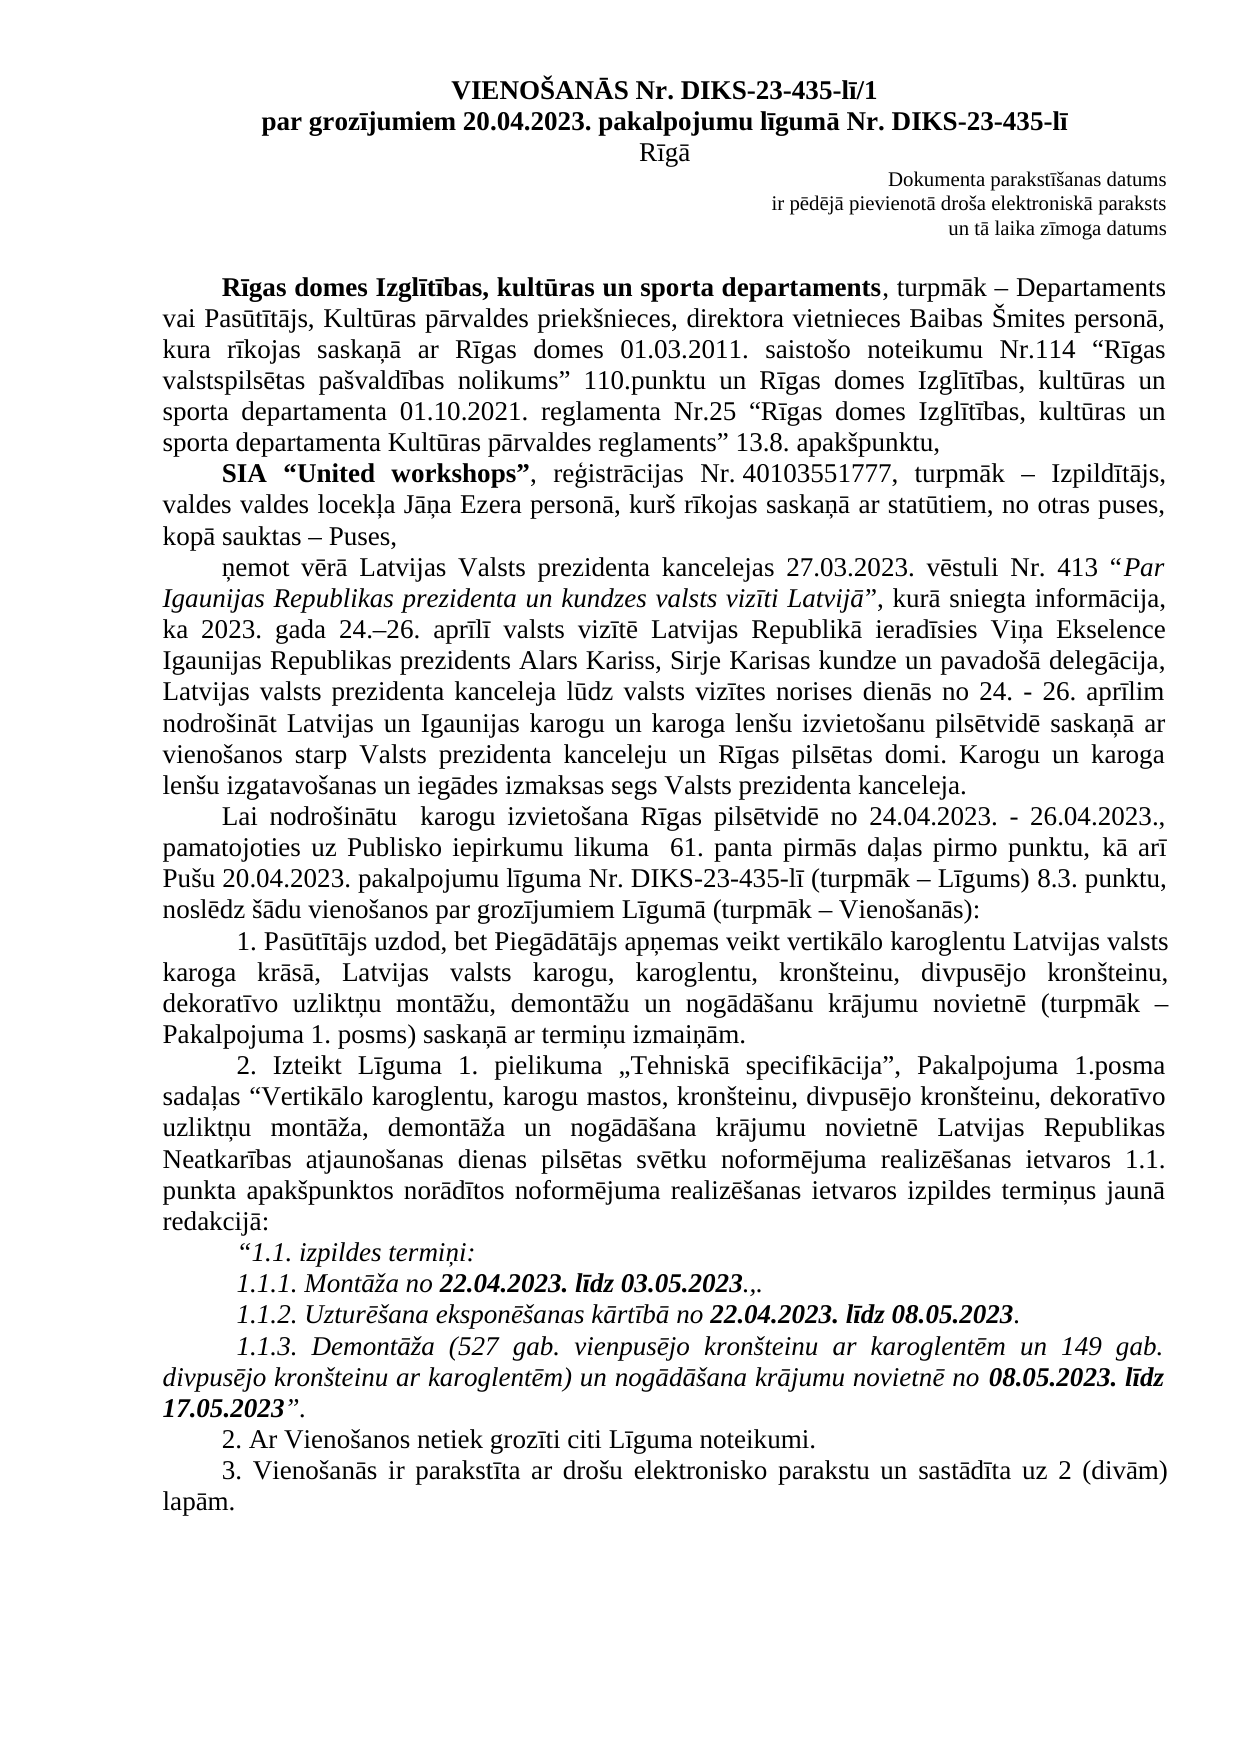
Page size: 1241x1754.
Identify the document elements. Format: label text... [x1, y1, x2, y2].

text Rīgā [162, 136, 1167, 167]
text ņemot vērā Latvijas Valsts prezidenta kancelejas 27.03.2023. vēstuli Nr. 413 “Par Igaunijas Republikas prezidenta un kundzes valsts vizīti Latvijā”, kurā sniegta informācija, ka 2023. gada 24.–26. aprīlī valsts vizītē Latvijas Republikā ieradīsies Viņa Ekselence Igaunijas Republikas prezidents Alars Kariss, Sirje Karisas kundze un pavadošā delegācija, Latvijas valsts prezidenta kanceleja lūdz valsts vizītes norises dienās no 24. - 26. aprīlim nodrošināt Latvijas un Igaunijas karogu un karoga lenšu izvietošanu pilsētvidē saskaņā ar vienošanos starp Valsts prezidenta kanceleju un Rīgas pilsētas domi. Karogu un karoga lenšu izgatavošanas un iegādes izmaksas segs Valsts prezidenta kanceleja. [162, 551, 1167, 800]
list 1.1.1. Montāža no 22.04.2023. līdz 03.05.2023.,. [162, 1267, 1167, 1298]
text un tā laika zīmoga datums [162, 215, 1167, 239]
list 1.1.3. Demontāža (527 gab. vienpusējo kronšteinu ar karoglentēm un 149 gab. divpusējo kronšteinu ar karoglentēm) un nogādāšana krājumu novietnē no 08.05.2023. līdz 17.05.2023”. [162, 1329, 1167, 1423]
text Lai nodrošinātu karogu izvietošana Rīgas pilsētvidē no 24.04.2023. - 26.04.2023., pamatojoties uz Publisko iepirkumu likuma 61. panta pirmās daļas pirmo punktu, kā arī Pušu 20.04.2023. pakalpojumu līguma Nr. DIKS-23-435-lī (turpmāk – Līgums) 8.3. punktu, noslēdz šādu vienošanos par grozījumiem Līgumā (turpmāk – Vienošanās): [162, 800, 1167, 925]
list 1.1.2. Uzturēšana eksponēšanas kārtībā no 22.04.2023. līdz 08.05.2023. [162, 1298, 1167, 1329]
text ir pēdējā pievienotā droša elektroniskā paraksts [162, 191, 1167, 215]
text par grozījumiem 20.04.2023. pakalpojumu līgumā Nr. DIKS-23-435-lī [162, 105, 1167, 136]
text VIENOŠANĀS Nr. DIKS-23-435-lī/1 [162, 74, 1167, 105]
text SIA “United workshops”, reģistrācijas Nr. 40103551777, turpmāk – Izpildītājs, valdes valdes locekļa Jāņa Ezera personā, kurš rīkojas saskaņā ar statūtiem, no otras puses, kopā sauktas – Puses, [162, 457, 1167, 551]
text 1. Pasūtītājs uzdod, bet Piegādātājs apņemas veikt vertikālo karoglentu Latvijas valsts karoga krāsā, Latvijas valsts karogu, karoglentu, kronšteinu, divpusējo kronšteinu, dekoratīvo uzliktņu montāžu, demontāžu un nogādāšanu krājumu novietnē (turpmāk – Pakalpojuma 1. posms) saskaņā ar termiņu izmaiņām. [162, 925, 1169, 1049]
text Dokumenta parakstīšanas datums [162, 167, 1167, 191]
text Rīgas domes Izglītības, kultūras un sporta departaments, turpmāk – Departaments vai Pasūtītājs, Kultūras pārvaldes priekšnieces, direktora vietnieces Baibas Šmites personā, kura rīkojas saskaņā ar Rīgas domes 01.03.2011. saistošo noteikumu Nr.114 “Rīgas valstspilsētas pašvaldības nolikums” 110.punktu un Rīgas domes Izglītības, kultūras un sporta departamenta 01.10.2021. reglamenta Nr.25 “Rīgas domes Izglītības, kultūras un sporta departamenta Kultūras pārvaldes reglaments” 13.8. apakšpunktu, [162, 271, 1167, 457]
list “1.1. izpildes termiņi: [162, 1236, 1167, 1267]
text 2. Ar Vienošanos netiek grozīti citi Līguma noteikumi. [162, 1423, 1169, 1454]
list 2. Izteikt Līguma 1. pielikuma „Tehniskā specifikācija”, Pakalpojuma 1.posma sadaļas “Vertikālo karoglentu, karogu mastos, kronšteinu, divpusējo kronšteinu, dekoratīvo uzliktņu montāža, demontāža un nogādāšana krājumu novietnē Latvijas Republikas Neatkarības atjaunošanas dienas pilsētas svētku noformējuma realizēšanas ietvaros 1.1. punkta apakšpunktos norādītos noformējuma realizēšanas ietvaros izpildes termiņus jaunā redakcijā: [162, 1049, 1167, 1236]
text 3. Vienošanās ir parakstīta ar drošu elektronisko parakstu un sastādīta uz 2 (divām) lapām. [162, 1454, 1169, 1516]
